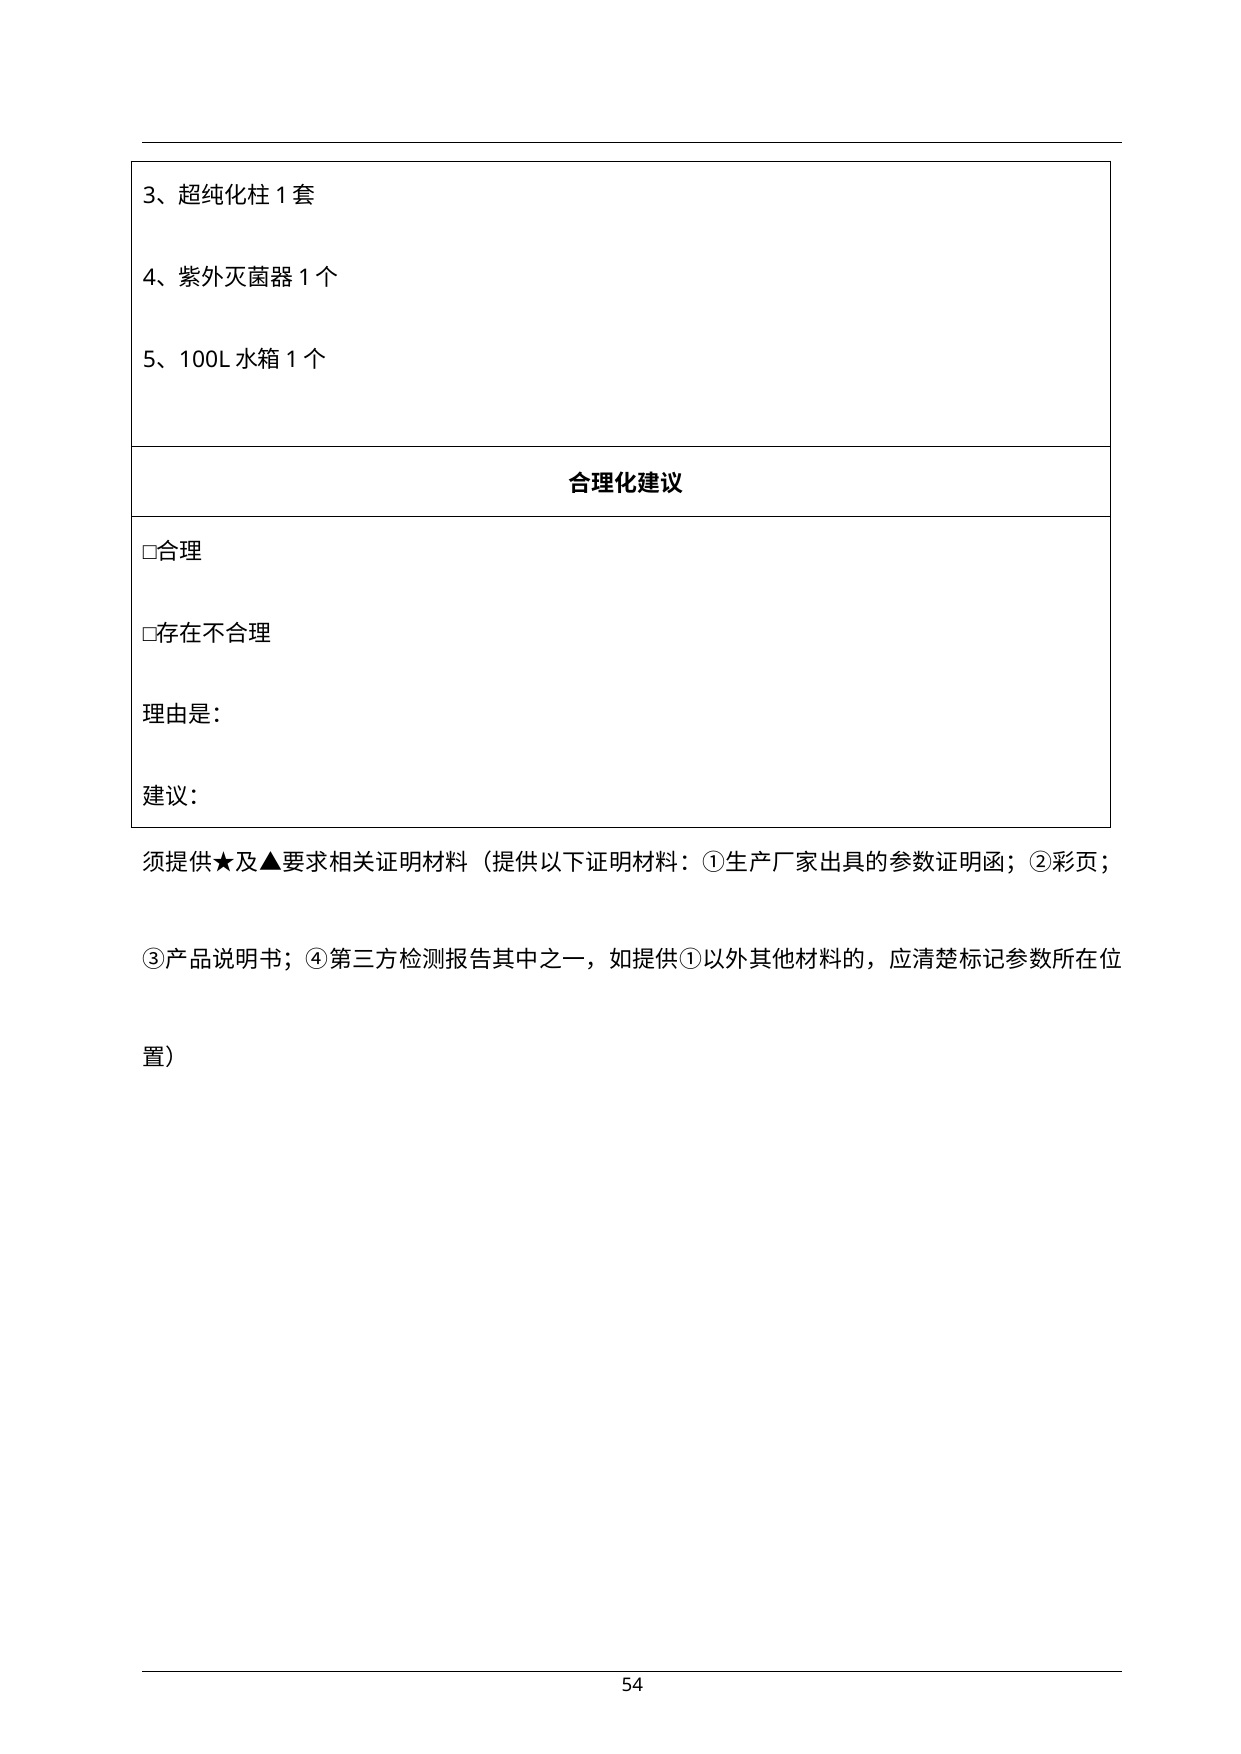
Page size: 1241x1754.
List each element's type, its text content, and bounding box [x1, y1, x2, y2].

table_cell 合理化建议 [132, 447, 1110, 516]
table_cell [132, 162, 1110, 446]
table_cell □合理 □存在不合理 理由是： 建议： [132, 517, 1110, 827]
text 须提供★及▲要求相关证明材料（提供以下证明材料：①生产厂家出具的参数证明函；②彩页；③产品说明书；④第三方检测报告其中之一，如提供①以外其他材料的，应清楚标记参数所在位置） [142, 828, 1122, 1088]
